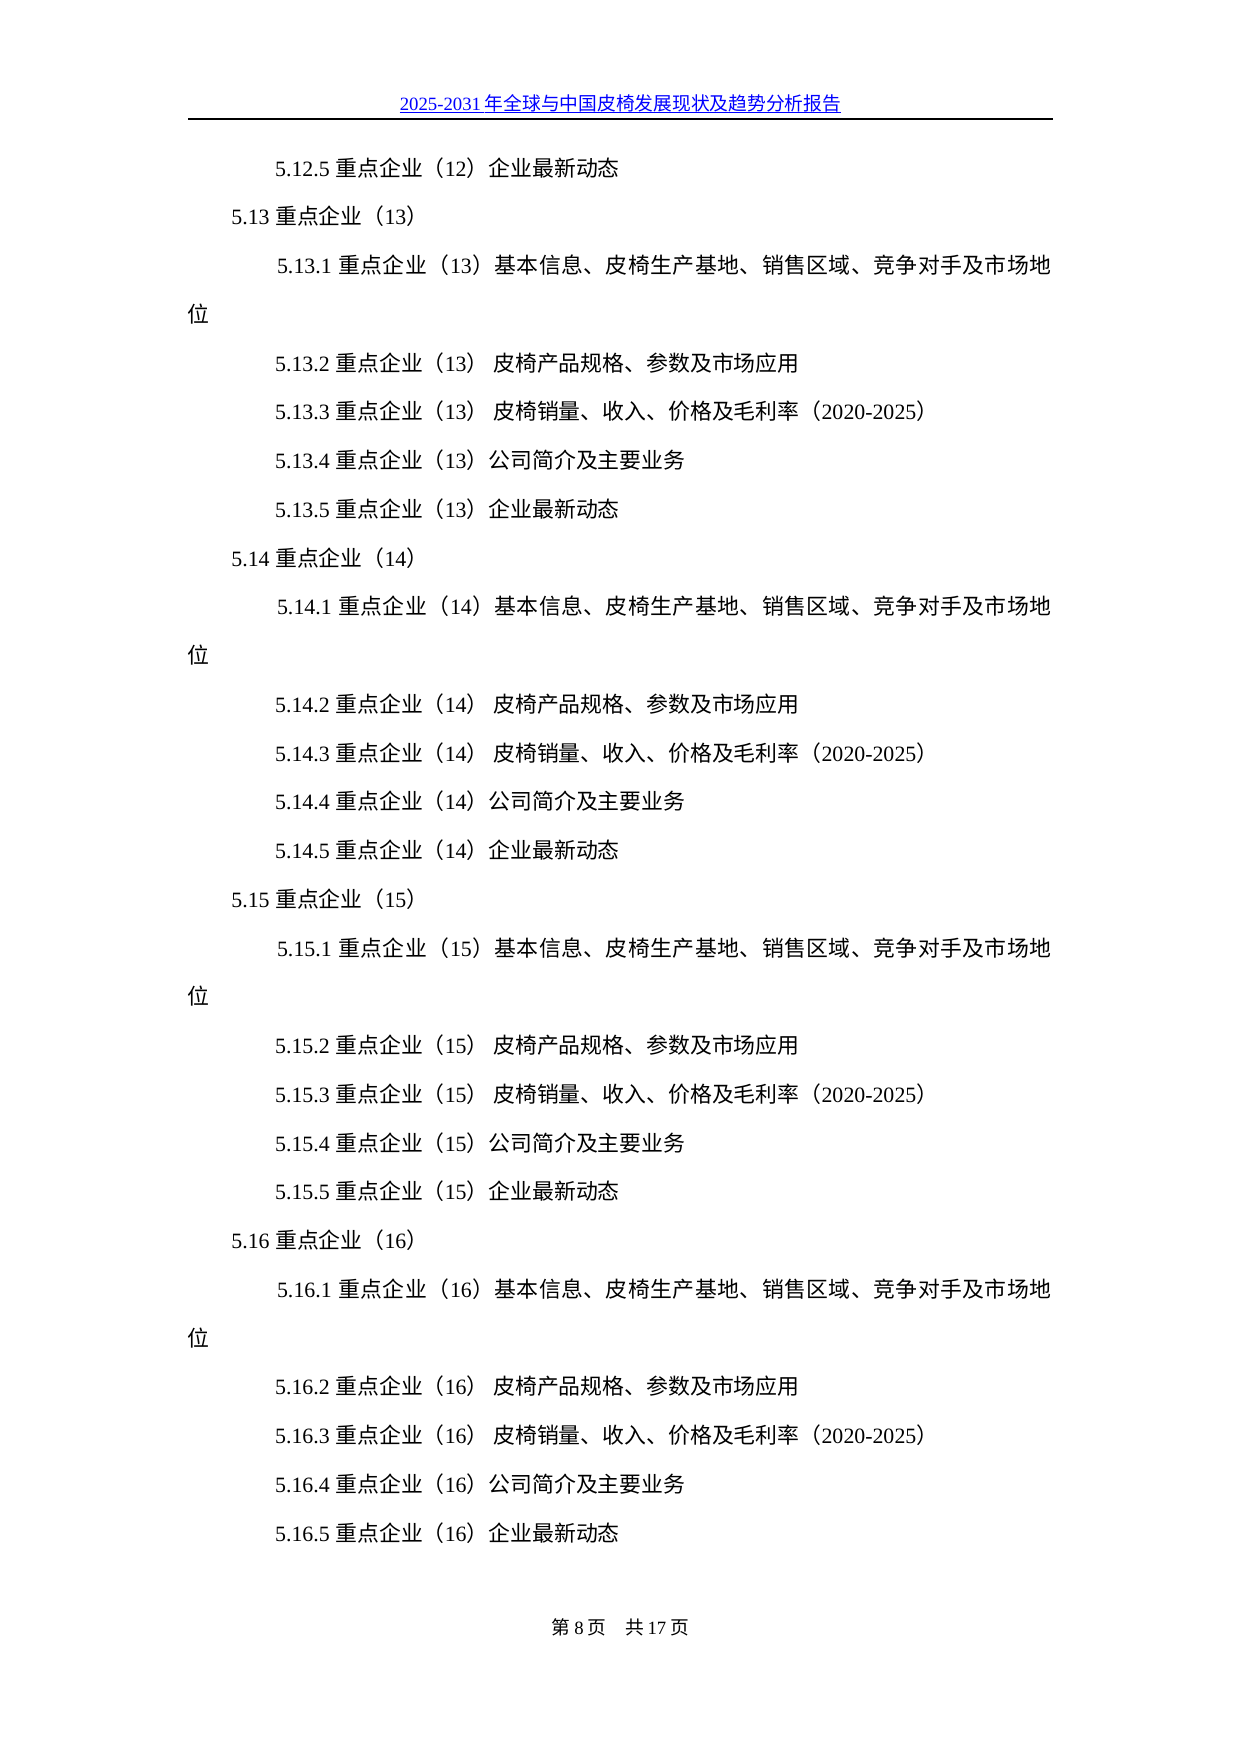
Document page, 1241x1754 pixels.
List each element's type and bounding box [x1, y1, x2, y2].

text [187, 150, 1053, 1548]
